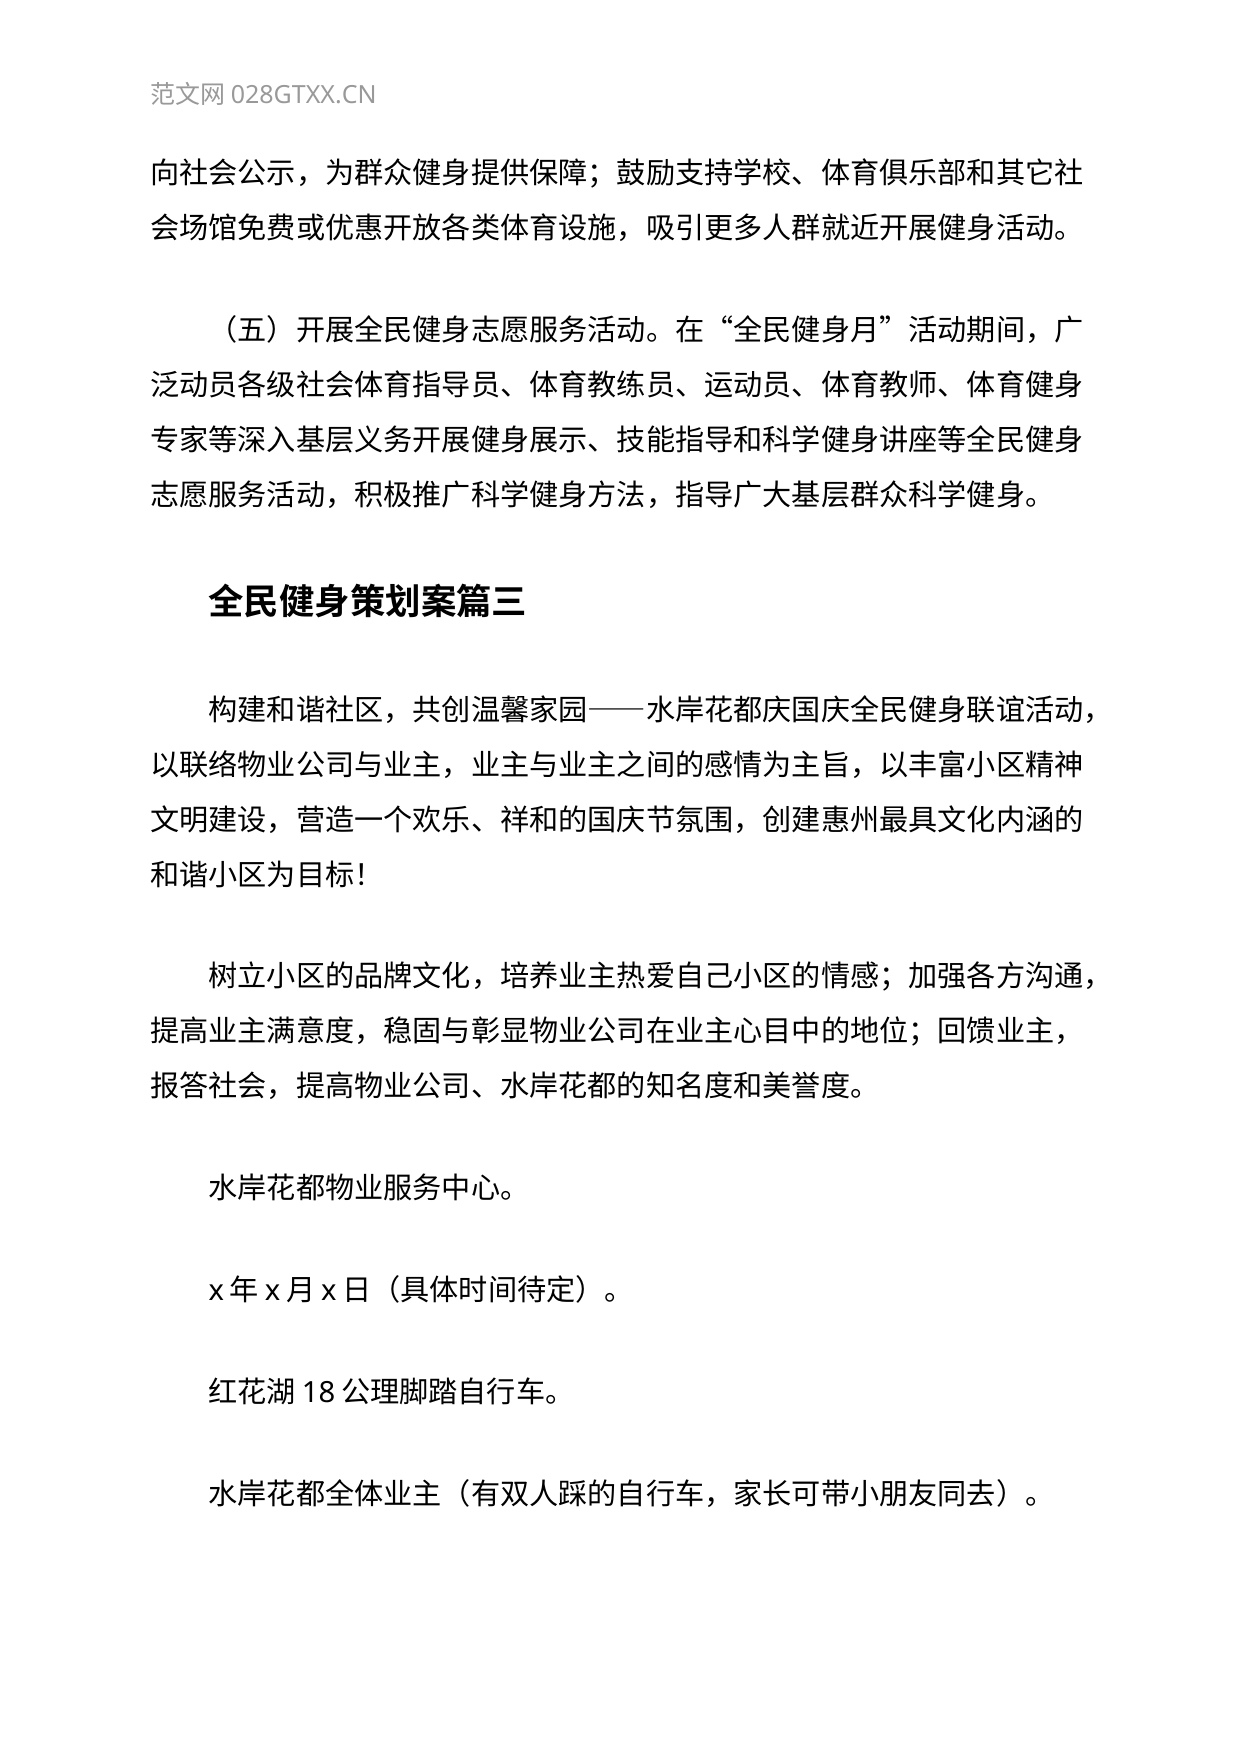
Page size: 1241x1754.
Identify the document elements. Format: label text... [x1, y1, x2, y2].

text x年x月x日（具体时间待定）。 [150, 1266, 1090, 1309]
text 红花湖18公理脚踏自行车。 [150, 1368, 1090, 1411]
text 全民健身策划案篇三 [150, 573, 1090, 624]
text 水岸花都全体业主（有双人踩的自行车，家长可带小朋友同去）。 [150, 1470, 1090, 1513]
text 树立小区的品牌文化，培养业主热爱自己小区的情感；加强各方沟通，提高业主满意度，稳固与彰显物业公司在业主心目中的地位；回馈业主，报答社会，提高物业公司、水岸花都的知名度和美誉度。 [150, 953, 1090, 1105]
text 水岸花都物业服务中心。 [150, 1164, 1090, 1207]
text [150, 150, 1090, 247]
text （五）开展全民健身志愿服务活动。在“全民健身月”活动期间，广泛动员各级社会体育指导员、体育教练员、运动员、体育教师、体育健身专家等深入基层义务开展健身展示、技能指导和科学健身讲座等全民健身志愿服务活动，积极推广科学健身方法，指导广大基层群众科学健身。 [150, 307, 1090, 514]
text 构建和谐社区，共创温馨家园——水岸花都庆国庆全民健身联谊活动，以联络物业公司与业主，业主与业主之间的感情为主旨，以丰富小区精神文明建设，营造一个欢乐、祥和的国庆节氛围，创建惠州最具文化内涵的和谐小区为目标！ [150, 687, 1090, 893]
